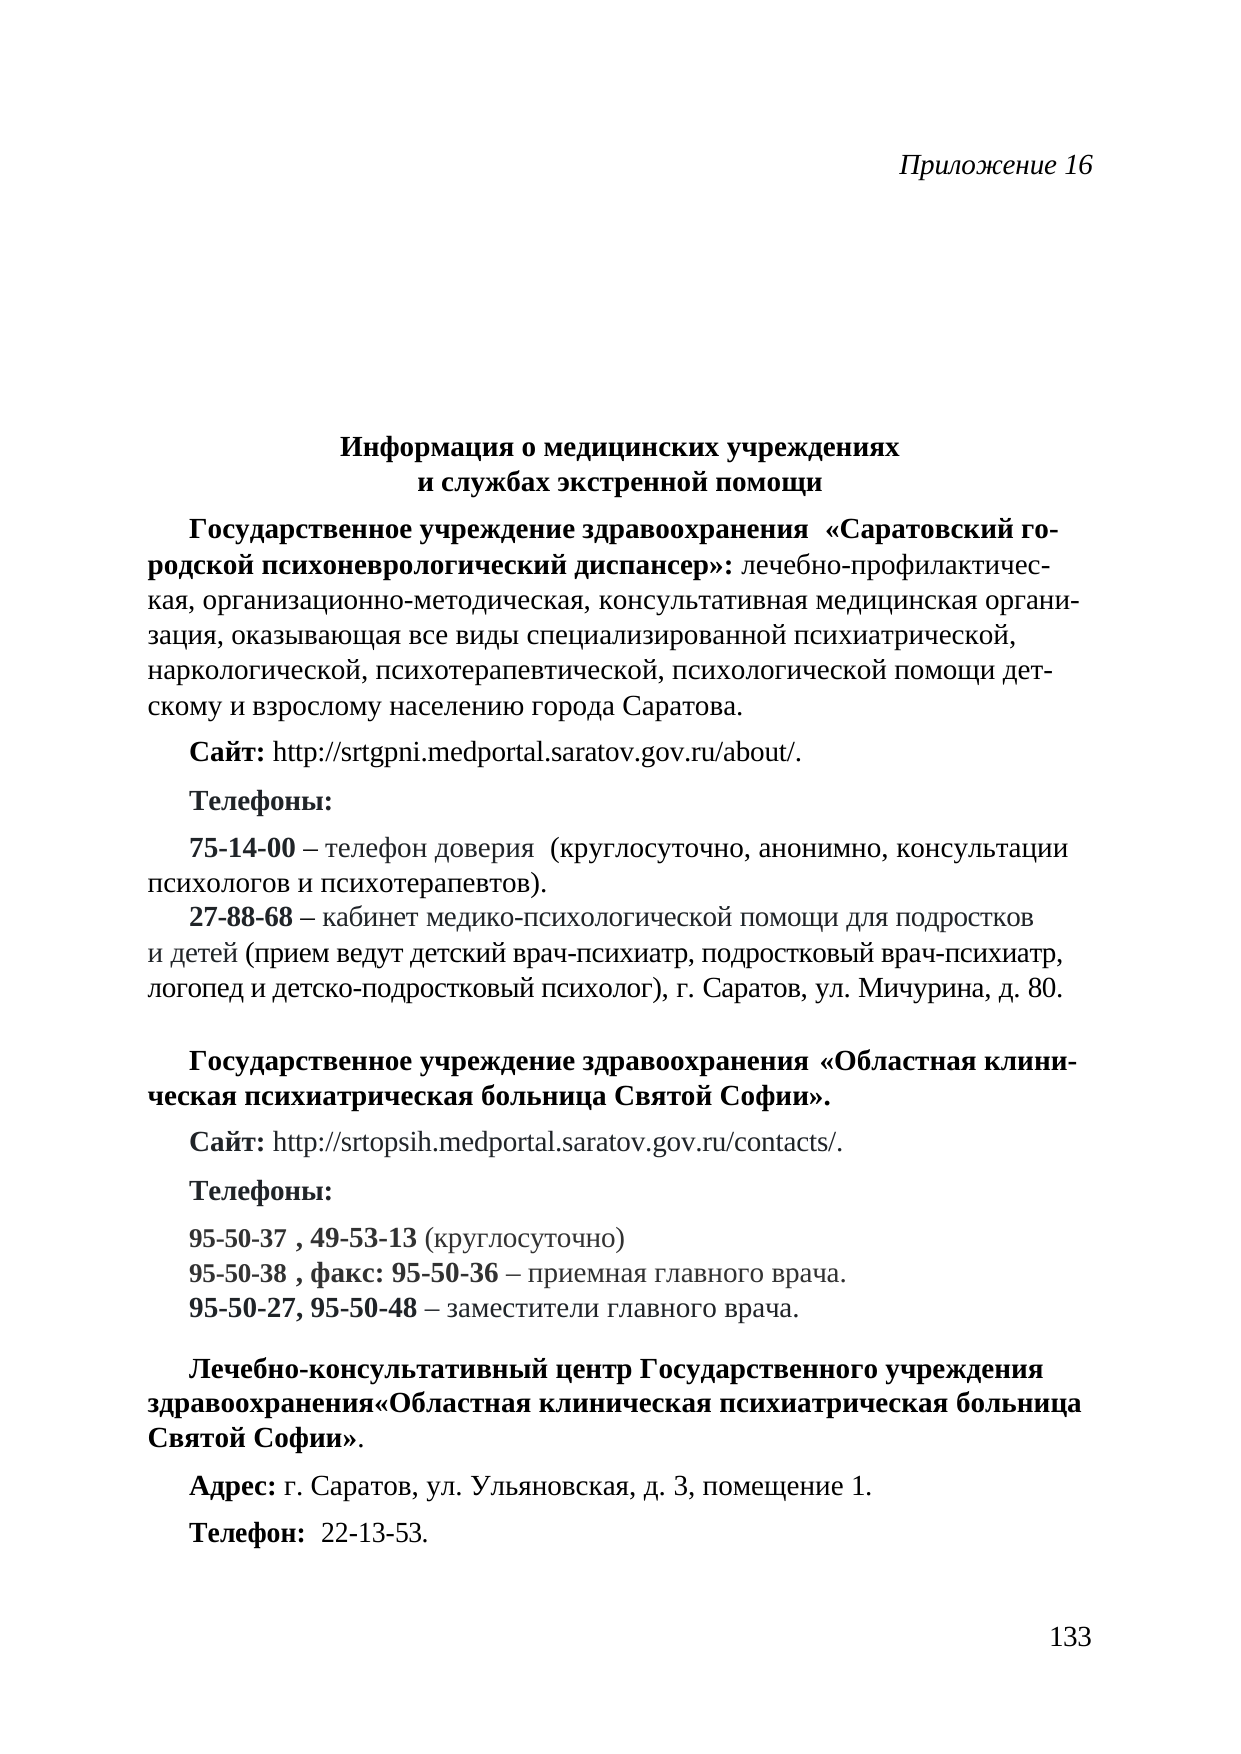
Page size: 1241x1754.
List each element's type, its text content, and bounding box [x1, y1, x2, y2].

text Адрес: г. Саратов, ул. Ульяновская, д. 3, помещение 1. [189, 1468, 1107, 1501]
text 95-50-27, 95-50-48 – заместители главного врача. [189, 1291, 1107, 1324]
list , факс: 95-50-36 – приемная главного врача. [189, 1255, 1107, 1288]
text и детей (прием ведут детский врач-психиатр, подростковый врач-психиатр, логопед и детско-подростковый психолог), г. Саратов, ул. Мичурина, д. 80. [147, 935, 1087, 1004]
subtitle Лечебно-консультативный центр Государственного учреждения здравоохранения«Областная клиническая психиатрическая больница Святой Софии». [147, 1351, 1087, 1453]
text Государственное учреждение здравоохранения «Саратовский го- родской психоневрологический диспансер»: лечебно-профилактичес- кая, организационно-методическая, консультативная медицинская органи- зация, оказывающая все виды специализированной психиатрической, наркологической, психотерапевтической, психологической помощи дет- скому и взрослому населению города Саратова. [147, 512, 1087, 721]
text Приложение 16 [133, 147, 1093, 180]
text 75-14-00 – телефон доверия (круглосуточно, анонимно, консультации психологов и психотерапевтов). [147, 830, 1089, 899]
text 27-88-68 – кабинет медико-психологической помощи для подростков [189, 901, 1107, 933]
text Телефон: 22-13-53. [189, 1515, 1107, 1549]
subtitle Государственное учреждение здравоохранения «Областная клини- ческая психиатрическая больница Святой Софии». [147, 1043, 1087, 1111]
text Телефоны: [189, 783, 1107, 817]
list , 49-53-13 (круглосуточно) [189, 1220, 1107, 1253]
subtitle Информация о медицинских учреждениях и службах экстренной помощи [340, 429, 911, 497]
text Сайт: http://srtgpni.medportal.saratov.gov.ru/about/. [189, 734, 1107, 768]
text Сайт: http://srtopsih.medportal.saratov.gov.ru/contacts/. [189, 1124, 1107, 1158]
text Телефоны: [189, 1173, 1107, 1207]
